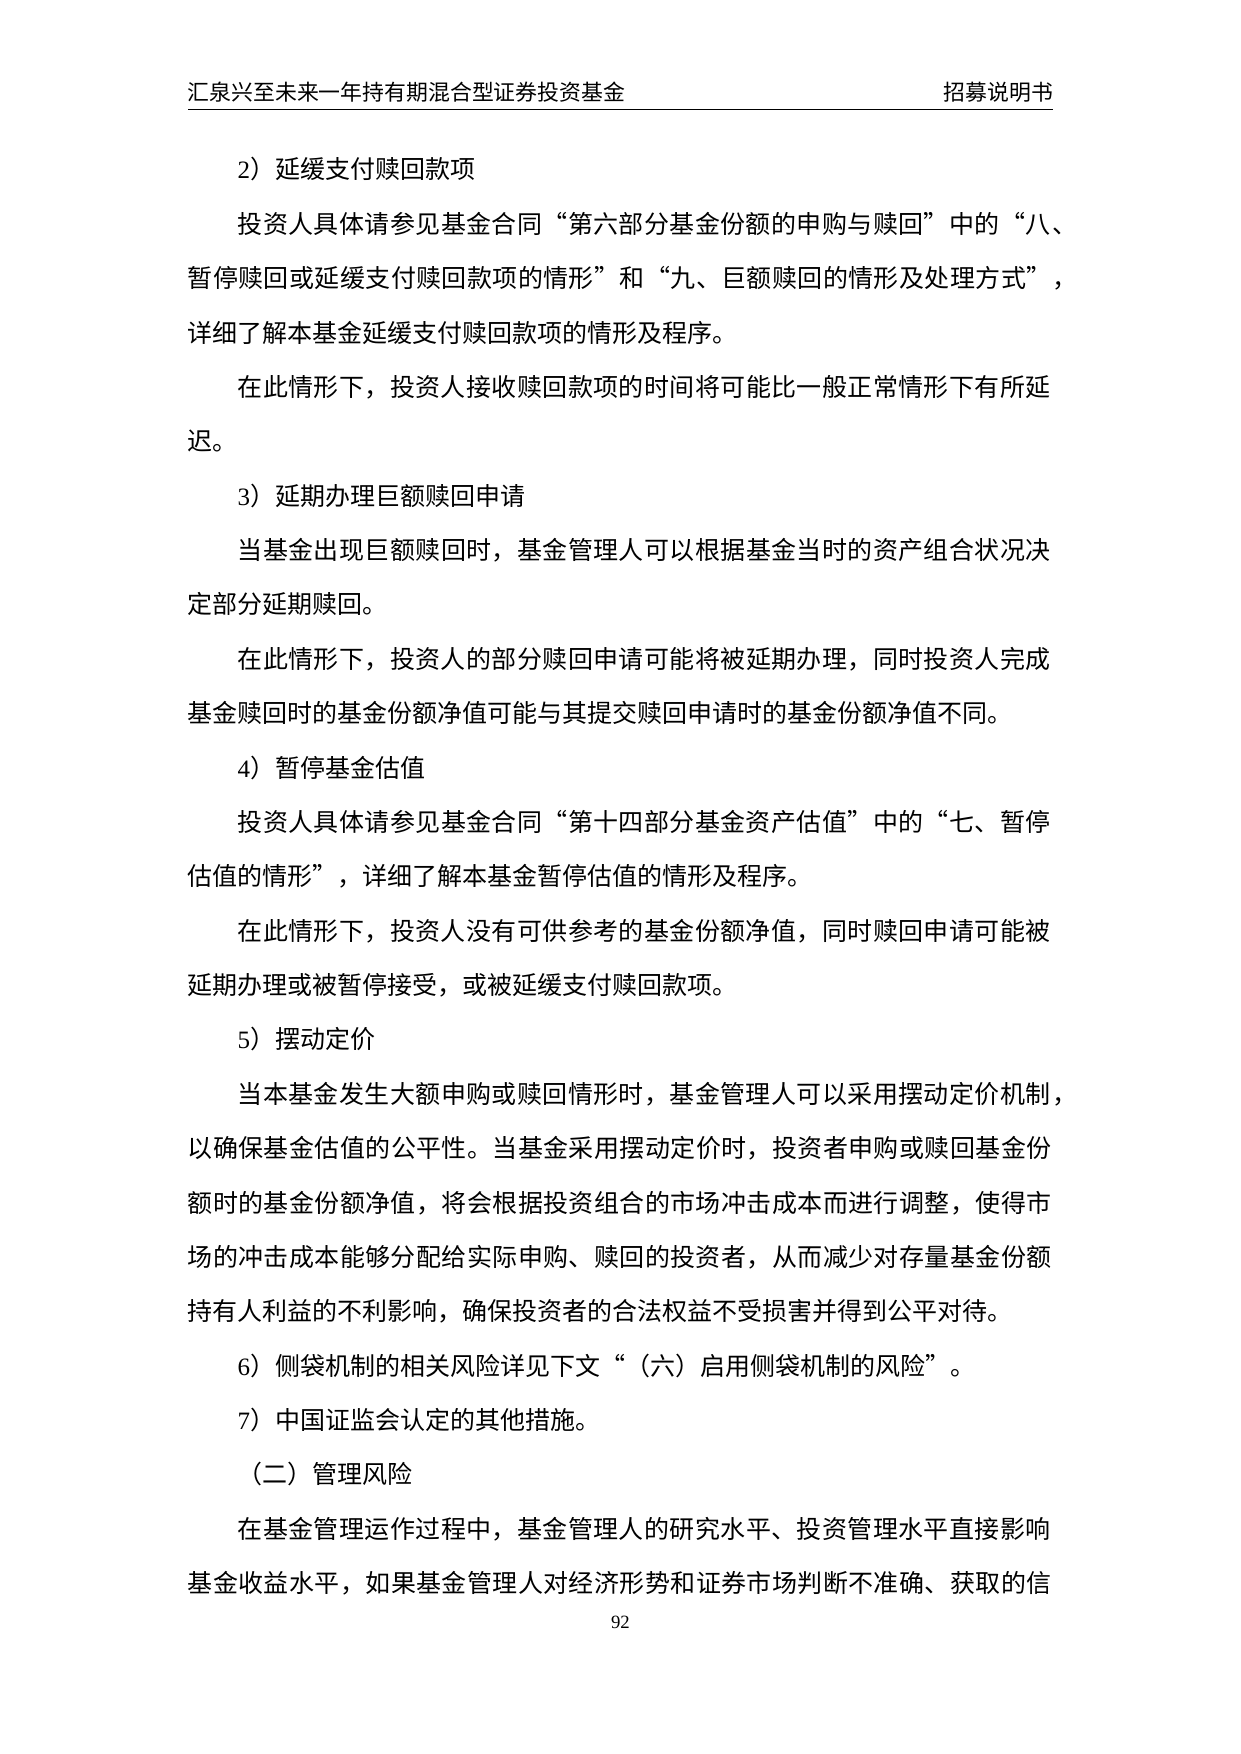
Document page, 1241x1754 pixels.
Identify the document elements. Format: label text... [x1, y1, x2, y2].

text 当本基金发生大额申购或赎回情形时，基金管理人可以采用摆动定价机制，以确保基金估值的公平性。当基金采用摆动定价时，投资者申购或赎回基金份额时的基金份额净值，将会根据投资组合的市场冲击成本而进行调整，使得市场的冲击成本能够分配给实际申购、赎回的投资者，从而减少对存量基金份额持有人利益的不利影响，确保投资者的合法权益不受损害并得到公平对待。 [187, 1074, 1053, 1328]
text 在此情形下，投资人接收赎回款项的时间将可能比一般正常情形下有所延迟。 [187, 367, 1053, 458]
text 投资人具体请参见基金合同“第六部分基金份额的申购与赎回”中的“八、暂停赎回或延缓支付赎回款项的情形”和“九、巨额赎回的情形及处理方式”，详细了解本基金延缓支付赎回款项的情形及程序。 [187, 204, 1053, 349]
text 当基金出现巨额赎回时，基金管理人可以根据基金当时的资产组合状况决定部分延期赎回。 [187, 531, 1053, 621]
text 3）延期办理巨额赎回申请 [187, 476, 1053, 512]
text 2）延缓支付赎回款项 [187, 150, 1053, 186]
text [187, 1509, 1053, 1600]
text 在此情形下，投资人没有可供参考的基金份额净值，同时赎回申请可能被延期办理或被暂停接受，或被延缓支付赎回款项。 [187, 911, 1053, 1002]
text 投资人具体请参见基金合同“第十四部分基金资产估值”中的“七、暂停估值的情形”，详细了解本基金暂停估值的情形及程序。 [187, 802, 1053, 893]
text 6）侧袋机制的相关风险详见下文“（六）启用侧袋机制的风险”。 [187, 1346, 1053, 1382]
text 在此情形下，投资人的部分赎回申请可能将被延期办理，同时投资人完成基金赎回时的基金份额净值可能与其提交赎回申请时的基金份额净值不同。 [187, 639, 1053, 730]
text 4）暂停基金估值 [187, 748, 1053, 784]
text 5）摆动定价 [187, 1020, 1053, 1056]
text （二）管理风险 [187, 1455, 1053, 1491]
text 7）中国证监会认定的其他措施。 [187, 1401, 1053, 1437]
